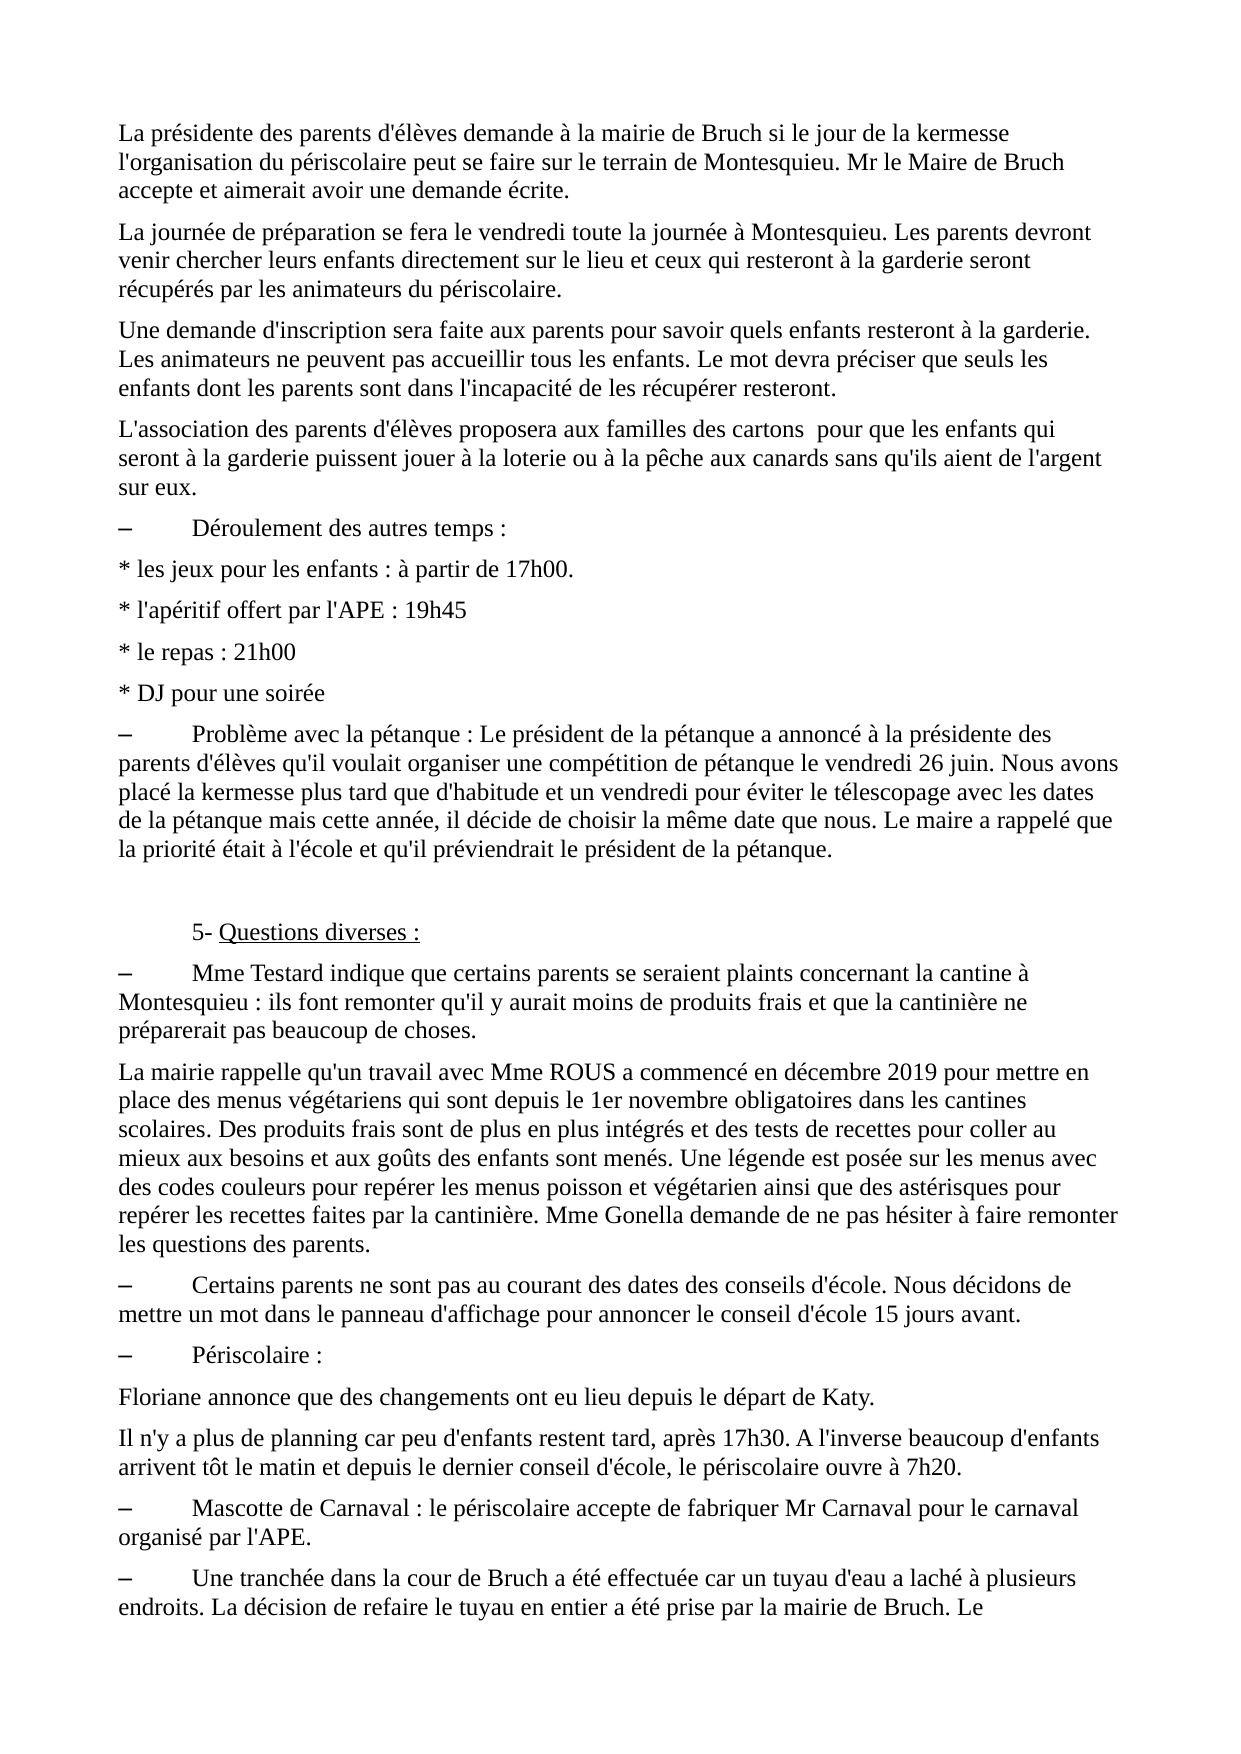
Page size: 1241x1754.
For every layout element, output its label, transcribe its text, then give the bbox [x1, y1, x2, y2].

list Certains parents ne sont pas au courant des dates des conseils d'école. Nous décidons de mettre un mot dans le panneau d'affichage pour annoncer le conseil d'école 15 jours avant. [118, 1271, 1122, 1328]
text La journée de préparation se fera le vendredi toute la journée à Montesquieu. Les parents devront venir chercher leurs enfants directement sur le lieu et ceux qui resteront à la garderie seront récupérés par les animateurs du périscolaire. [118, 217, 1122, 303]
text 5- Questions diverses : [118, 917, 1122, 946]
text * les jeux pour les enfants : à partir de 17h00. [118, 554, 1122, 583]
text * le repas : 21h00 [118, 637, 1122, 666]
text Il n'y a plus de planning car peu d'enfants restent tard, après 17h30. A l'inverse beaucoup d'enfants arrivent tôt le matin et depuis le dernier conseil d'école, le périscolaire ouvre à 7h20. [118, 1423, 1122, 1481]
text Une demande d'inscription sera faite aux parents pour savoir quels enfants resteront à la garderie. Les animateurs ne peuvent pas accueillir tous les enfants. Le mot devra préciser que seuls les enfants dont les parents sont dans l'incapacité de les récupérer resteront. [118, 316, 1122, 402]
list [118, 1563, 1122, 1621]
list Mme Testard indique que certains parents se seraient plaints concernant la cantine à Montesquieu : ils font remonter qu'il y aurait moins de produits frais et que la cantinière ne préparerait pas beaucoup de choses. [118, 958, 1122, 1044]
text L'association des parents d'élèves proposera aux familles des cartons pour que les enfants qui seront à la garderie puissent jouer à la loterie ou à la pêche aux canards sans qu'ils aient de l'argent sur eux. [118, 414, 1122, 501]
text La mairie rappelle qu'un travail avec Mme ROUS a commencé en décembre 2019 pour mettre en place des menus végétariens qui sont depuis le 1er novembre obligatoires dans les cantines scolaires. Des produits frais sont de plus en plus intégrés et des tests de recettes pour coller au mieux aux besoins et aux goûts des enfants sont menés. Une légende est posée sur les menus avec des codes couleurs pour repérer les menus poisson et végétarien ainsi que des astérisques pour repérer les recettes faites par la cantinière. Mme Gonella demande de ne pas hésiter à faire remonter les questions des parents. [118, 1057, 1122, 1258]
list Déroulement des autres temps : [118, 513, 1122, 542]
text La présidente des parents d'élèves demande à la mairie de Bruch si le jour de la kermesse l'organisation du périscolaire peut se faire sur le terrain de Montesquieu. Mr le Maire de Bruch accepte et aimerait avoir une demande écrite. [118, 118, 1122, 204]
text Floriane annonce que des changements ont eu lieu depuis le départ de Katy. [118, 1382, 1122, 1411]
text * l'apéritif offert par l'APE : 19h45 [118, 596, 1122, 624]
list Problème avec la pétanque : Le président de la pétanque a annoncé à la présidente des parents d'élèves qu'il voulait organiser une compétition de pétanque le vendredi 26 juin. Nous avons placé la kermesse plus tard que d'habitude et un vendredi pour éviter le télescopage avec les dates de la pétanque mais cette année, il décide de choisir la même date que nous. Le maire a rappelé que la priorité était à l'école et qu'il préviendrait le président de la pétanque. [118, 719, 1122, 863]
list Mascotte de Carnaval : le périscolaire accepte de fabriquer Mr Carnaval pour le carnaval organisé par l'APE. [118, 1493, 1122, 1551]
list Périscolaire : [118, 1341, 1122, 1369]
text * DJ pour une soirée [118, 678, 1122, 707]
